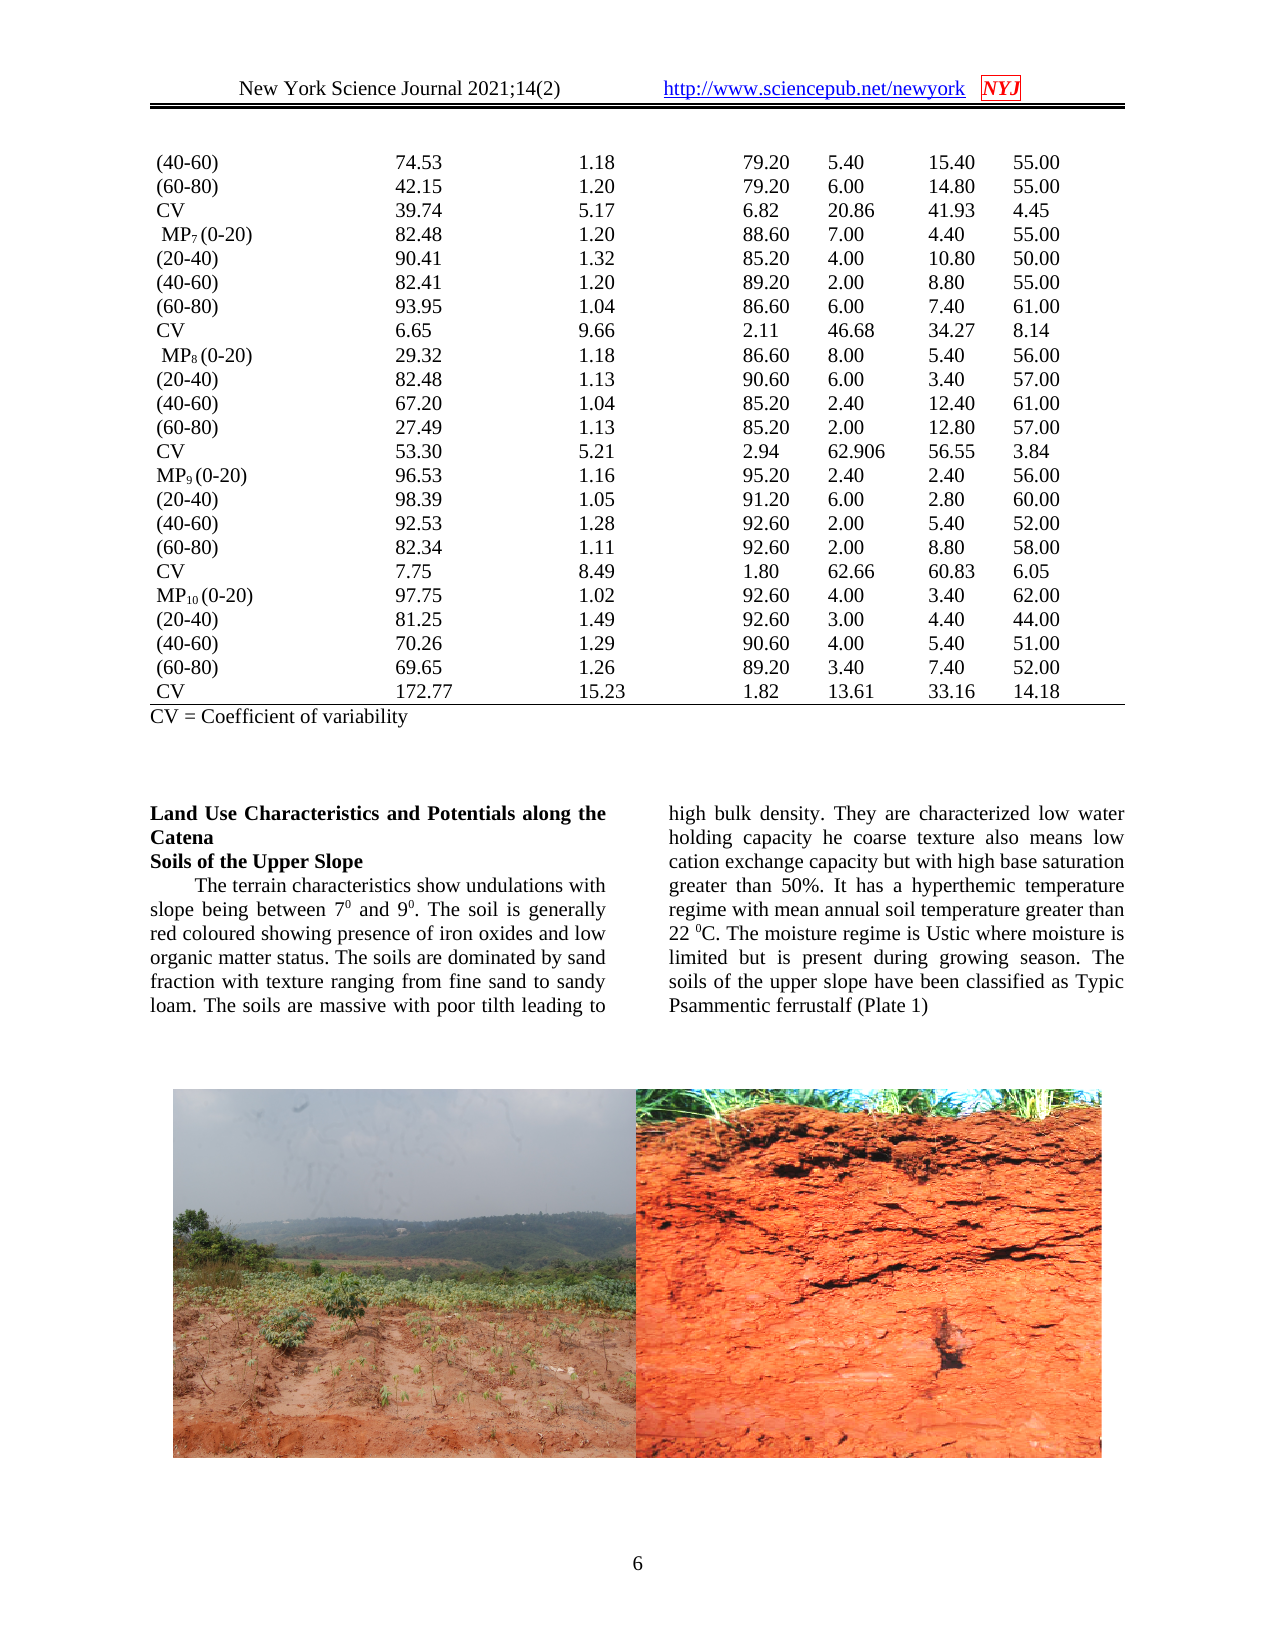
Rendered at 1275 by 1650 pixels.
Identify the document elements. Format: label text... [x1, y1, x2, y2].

table_cell 93.95 [389, 294, 572, 318]
table_cell 6.82 [737, 198, 822, 222]
table_cell 8.80 [922, 270, 1007, 294]
table_cell (60-80) [150, 415, 389, 439]
table_cell (20-40) [150, 607, 389, 631]
table_cell (60-80) [150, 174, 389, 198]
table_cell (20-40) [150, 487, 389, 511]
table_cell 6.05 [1007, 559, 1125, 583]
table_cell 62.906 [822, 439, 922, 463]
table_cell 85.20 [737, 391, 822, 415]
table_cell (40-60) [150, 391, 389, 415]
table_cell 82.48 [389, 222, 572, 246]
table_cell 86.60 [737, 294, 822, 318]
text Soils of the Upper Slope [150, 849, 606, 873]
table_cell 92.60 [737, 511, 822, 535]
table_cell 7.00 [822, 222, 922, 246]
table_cell (20-40) [150, 367, 389, 391]
table_cell 1.29 [573, 631, 737, 655]
table_cell 74.53 [389, 150, 572, 174]
table_cell 4.40 [922, 607, 1007, 631]
table_cell 61.00 [1007, 294, 1125, 318]
table_cell 55.00 [1007, 174, 1125, 198]
table_cell 97.75 [389, 583, 572, 607]
table_cell 4.00 [822, 631, 922, 655]
table_cell 2.00 [822, 511, 922, 535]
table_cell 5.40 [822, 150, 922, 174]
table_cell 69.65 [389, 655, 572, 679]
table_cell 3.84 [1007, 439, 1125, 463]
table_cell 1.82 [737, 679, 822, 703]
table_cell 4.00 [822, 583, 922, 607]
table_cell 55.00 [1007, 222, 1125, 246]
table_cell 5.40 [922, 343, 1007, 367]
table_cell 2.40 [822, 391, 922, 415]
table_cell 90.60 [737, 367, 822, 391]
table_cell 33.16 [922, 679, 1007, 703]
table_cell 55.00 [1007, 150, 1125, 174]
table_cell 4.45 [1007, 198, 1125, 222]
table_cell 1.26 [573, 655, 737, 679]
text The terrain characteristics show undulations with slope being between 70 and 90. The soil is generally red coloured showing presence of iron oxides and low organic matter status. The soils are dominated by sand fraction with texture ranging from fine sand to sandy loam. The soils are massive with poor tilth leading to high bulk density. They are characterized low water holding capacity he coarse texture also means low cation exchange capacity but with high base saturation greater than 50%. It has a hyperthemic temperature regime with mean annual soil temperature greater than 22 0C. The moisture regime is Ustic where moisture is limited but is present during growing season. The soils of the upper slope have been classified as Typic Psammentic ferrustalf (Plate 1) [150, 873, 606, 1017]
table_cell 46.68 [822, 319, 922, 342]
table_cell (40-60) [150, 150, 389, 174]
table_cell (40-60) [150, 511, 389, 535]
table_cell 52.00 [1007, 655, 1125, 679]
table_cell 6.00 [822, 294, 922, 318]
table_cell 1.13 [573, 415, 737, 439]
table_cell 5.17 [573, 198, 737, 222]
table_cell 1.16 [573, 463, 737, 487]
table_cell 6.00 [822, 367, 922, 391]
table_cell 53.30 [389, 439, 572, 463]
table_cell 5.40 [922, 511, 1007, 535]
table_cell 82.48 [389, 367, 572, 391]
table_cell 89.20 [737, 655, 822, 679]
table_cell 12.80 [922, 415, 1007, 439]
table_cell 52.00 [1007, 511, 1125, 535]
table_cell 1.04 [573, 294, 737, 318]
table_cell (60-80) [150, 655, 389, 679]
table_cell 60.00 [1007, 487, 1125, 511]
table_cell 67.20 [389, 391, 572, 415]
table_cell 3.40 [922, 583, 1007, 607]
table_cell 50.00 [1007, 246, 1125, 270]
table_cell 2.40 [922, 463, 1007, 487]
table_cell MP10 (0-20) [150, 583, 389, 607]
table_cell 15.23 [573, 679, 737, 703]
table_cell 2.80 [922, 487, 1007, 511]
table_cell 6.00 [822, 487, 922, 511]
table_cell 92.60 [737, 535, 822, 559]
table_cell 4.00 [822, 246, 922, 270]
table_cell (60-80) [150, 294, 389, 318]
table_cell 4.40 [922, 222, 1007, 246]
table_cell 9.66 [573, 319, 737, 342]
table_cell 92.53 [389, 511, 572, 535]
table_cell 62.66 [822, 559, 922, 583]
table_cell 13.61 [822, 679, 922, 703]
table_cell 96.53 [389, 463, 572, 487]
table_cell (60-80) [150, 535, 389, 559]
table_cell 44.00 [1007, 607, 1125, 631]
table_cell 42.15 [389, 174, 572, 198]
table_cell 1.13 [573, 367, 737, 391]
table_cell 61.00 [1007, 391, 1125, 415]
table_cell 3.40 [922, 367, 1007, 391]
table_cell 92.60 [737, 607, 822, 631]
table_cell 172.77 [389, 679, 572, 703]
table_cell 34.27 [922, 319, 1007, 342]
table_cell 2.40 [822, 463, 922, 487]
table_cell 8.14 [1007, 319, 1125, 342]
table_cell 29.32 [389, 343, 572, 367]
table_cell (40-60) [150, 270, 389, 294]
text Land Use Characteristics and Potentials along the Catena [150, 801, 606, 849]
picture [173, 1089, 1102, 1458]
table_cell 2.00 [822, 415, 922, 439]
text CV = Coefficient of variability [150, 705, 1125, 728]
table_cell 86.60 [737, 343, 822, 367]
table_cell 82.34 [389, 535, 572, 559]
table_cell 20.86 [822, 198, 922, 222]
table_cell 7.40 [922, 294, 1007, 318]
table_cell (40-60) [150, 631, 389, 655]
table_cell MP9 (0-20) [150, 463, 389, 487]
table_cell (20-40) [150, 246, 389, 270]
table_cell 10.80 [922, 246, 1007, 270]
table_cell 90.60 [737, 631, 822, 655]
table_cell 82.41 [389, 270, 572, 294]
table_cell 8.00 [822, 343, 922, 367]
table_cell 8.80 [922, 535, 1007, 559]
table_cell 2.00 [822, 270, 922, 294]
table_cell 2.94 [737, 439, 822, 463]
table_cell 1.20 [573, 270, 737, 294]
table_cell 95.20 [737, 463, 822, 487]
table_cell 5.21 [573, 439, 737, 463]
table_cell 1.20 [573, 174, 737, 198]
table_cell 56.55 [922, 439, 1007, 463]
table_cell 70.26 [389, 631, 572, 655]
table_cell 79.20 [737, 150, 822, 174]
table_cell 56.00 [1007, 463, 1125, 487]
table_cell 1.04 [573, 391, 737, 415]
table_cell 6.00 [822, 174, 922, 198]
table_cell 3.40 [822, 655, 922, 679]
table_cell 1.49 [573, 607, 737, 631]
table_cell CV [150, 439, 389, 463]
table_cell 1.11 [573, 535, 737, 559]
table_cell 14.80 [922, 174, 1007, 198]
table_cell 8.49 [573, 559, 737, 583]
table_cell 7.75 [389, 559, 572, 583]
table_cell 89.20 [737, 270, 822, 294]
table_cell 15.40 [922, 150, 1007, 174]
table_cell 88.60 [737, 222, 822, 246]
table_cell 55.00 [1007, 270, 1125, 294]
table_cell 85.20 [737, 415, 822, 439]
table_cell 1.18 [573, 150, 737, 174]
table_cell 1.02 [573, 583, 737, 607]
table_cell 1.80 [737, 559, 822, 583]
table_cell 6.65 [389, 319, 572, 342]
table_cell 60.83 [922, 559, 1007, 583]
table_cell 81.25 [389, 607, 572, 631]
table_cell CV [150, 559, 389, 583]
table_cell 1.32 [573, 246, 737, 270]
table_cell 62.00 [1007, 583, 1125, 607]
table_cell 57.00 [1007, 367, 1125, 391]
table_cell 1.20 [573, 222, 737, 246]
table_cell 41.93 [922, 198, 1007, 222]
table_cell CV [150, 679, 389, 703]
text The terrain characteristics show undulations with slope being between 70 and 90. The soil is generally red coloured showing presence of iron oxides and low organic matter status. The soils are dominated by sand fraction with texture ranging from fine sand to sandy loam. The soils are massive with poor tilth leading to high bulk density. They are characterized low water holding capacity he coarse texture also means low cation exchange capacity but with high base saturation greater than 50%. It has a hyperthemic temperature regime with mean annual soil temperature greater than 22 0C. The moisture regime is Ustic where moisture is limited but is present during growing season. The soils of the upper slope have been classified as Typic Psammentic ferrustalf (Plate 1) [669, 801, 1125, 1017]
table_cell 5.40 [922, 631, 1007, 655]
table_cell 58.00 [1007, 535, 1125, 559]
table_cell 56.00 [1007, 343, 1125, 367]
table_cell 12.40 [922, 391, 1007, 415]
table_cell 27.49 [389, 415, 572, 439]
table_cell 90.41 [389, 246, 572, 270]
table_cell 39.74 [389, 198, 572, 222]
table_cell 1.28 [573, 511, 737, 535]
table_cell MP7 (0-20) [150, 222, 389, 246]
table_cell 1.05 [573, 487, 737, 511]
table_cell CV [150, 198, 389, 222]
table_cell 1.18 [573, 343, 737, 367]
table_cell 98.39 [389, 487, 572, 511]
table_cell 2.00 [822, 535, 922, 559]
table_cell 57.00 [1007, 415, 1125, 439]
table_cell 14.18 [1007, 679, 1125, 703]
table_cell MP8 (0-20) [150, 343, 389, 367]
table_cell 92.60 [737, 583, 822, 607]
table_cell 2.11 [737, 319, 822, 342]
table_cell 51.00 [1007, 631, 1125, 655]
table_cell 85.20 [737, 246, 822, 270]
table_cell 7.40 [922, 655, 1007, 679]
table_cell 79.20 [737, 174, 822, 198]
table_cell 3.00 [822, 607, 922, 631]
table_cell 91.20 [737, 487, 822, 511]
table_cell CV [150, 319, 389, 342]
